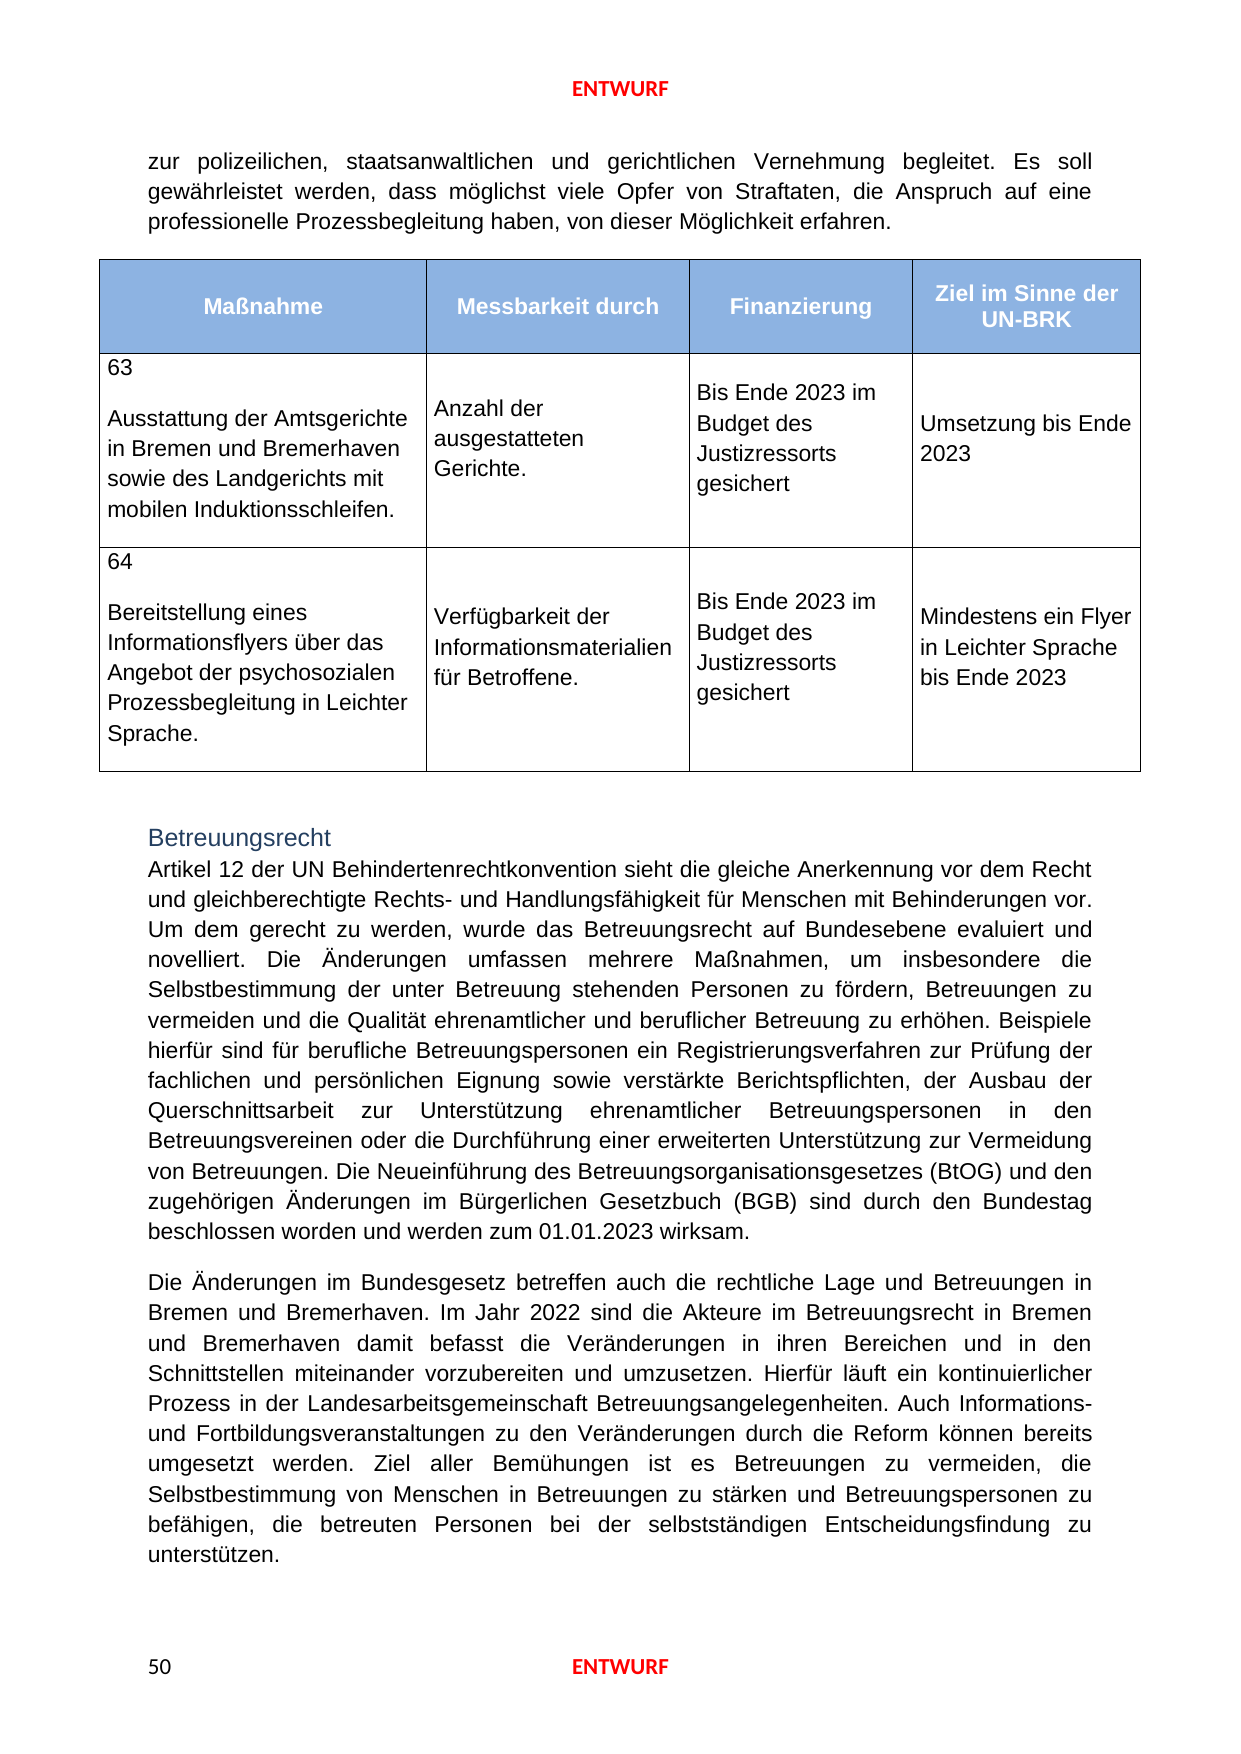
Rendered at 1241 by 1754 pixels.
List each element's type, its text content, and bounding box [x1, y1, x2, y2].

table_cell 63 Ausstattung der Amtsgerichte in Bremen und Bremerhaven sowie des Landgerichts mit mobilen Induktionsschleifen. [100, 354, 426, 547]
table_header Ziel im Sinne der UN-BRK [913, 260, 1140, 353]
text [148, 148, 1093, 234]
table_cell Umsetzung bis Ende 2023 [913, 354, 1140, 547]
text Artikel 12 der UN Behindertenrechtkonvention sieht die gleiche Anerkennung vor dem Recht und gleichberechtigte Rechts- und Handlungsfähigkeit für Menschen mit Behinderungen vor. Um dem gerecht zu werden, wurde das Betreuungsrecht auf Bundesebene evaluiert und novelliert. Die Änderungen umfassen mehrere Maßnahmen, um insbesondere die Selbstbestimmung der unter Betreuung stehenden Personen zu fördern, Betreuungen zu vermeiden und die Qualität ehrenamtlicher und beruflicher Betreuung zu erhöhen. Beispiele hierfür sind für berufliche Betreuungspersonen ein Registrierungsverfahren zur Prüfung der fachlichen und persönlichen Eignung sowie verstärkte Berichtspflichten, der Ausbau der Querschnittsarbeit zur Unterstützung ehrenamtlicher Betreuungspersonen in den Betreuungsvereinen oder die Durchführung einer erweiterten Unterstützung zur Vermeidung von Betreuungen. Die Neueinführung des Betreuungsorganisationsgesetzes (BtOG) und den zugehörigen Änderungen im Bürgerlichen Gesetzbuch (BGB) sind durch den Bundestag beschlossen worden und werden zum 01.01.2023 wirksam. [148, 856, 1093, 1244]
table_header Maßnahme [100, 260, 426, 353]
table_cell Bis Ende 2023 im Budget des Justizressorts gesichert [690, 548, 912, 771]
table_header Messbarkeit durch [427, 260, 689, 353]
subtitle Betreuungsrecht [148, 823, 1093, 851]
table_cell Anzahl der ausgestatteten Gerichte. [427, 354, 689, 547]
table_cell Mindestens ein Flyer in Leichter Sprache bis Ende 2023 [913, 548, 1140, 771]
table_cell Verfügbarkeit der Informationsmaterialien für Betroffene. [427, 548, 689, 771]
table_cell 64 Bereitstellung eines Informationsflyers über das Angebot der psychosozialen Prozessbegleitung in Leichter Sprache. [100, 548, 426, 771]
text Die Änderungen im Bundesgesetz betreffen auch die rechtliche Lage und Betreuungen in Bremen und Bremerhaven. Im Jahr 2022 sind die Akteure im Betreuungsrecht in Bremen und Bremerhaven damit befasst die Veränderungen in ihren Bereichen und in den Schnittstellen miteinander vorzubereiten und umzusetzen. Hierfür läuft ein kontinuierlicher Prozess in der Landesarbeitsgemeinschaft Betreuungsangelegenheiten. Auch Informations- und Fortbildungsveranstaltungen zu den Veränderungen durch die Reform können bereits umgesetzt werden. Ziel aller Bemühungen ist es Betreuungen zu vermeiden, die Selbstbestimmung von Menschen in Betreuungen zu stärken und Betreuungspersonen zu befähigen, die betreuten Personen bei der selbstständigen Entscheidungsfindung zu unterstützen. [148, 1269, 1093, 1567]
table_header Finanzierung [690, 260, 912, 353]
table_cell Bis Ende 2023 im Budget des Justizressorts gesichert [690, 354, 912, 547]
